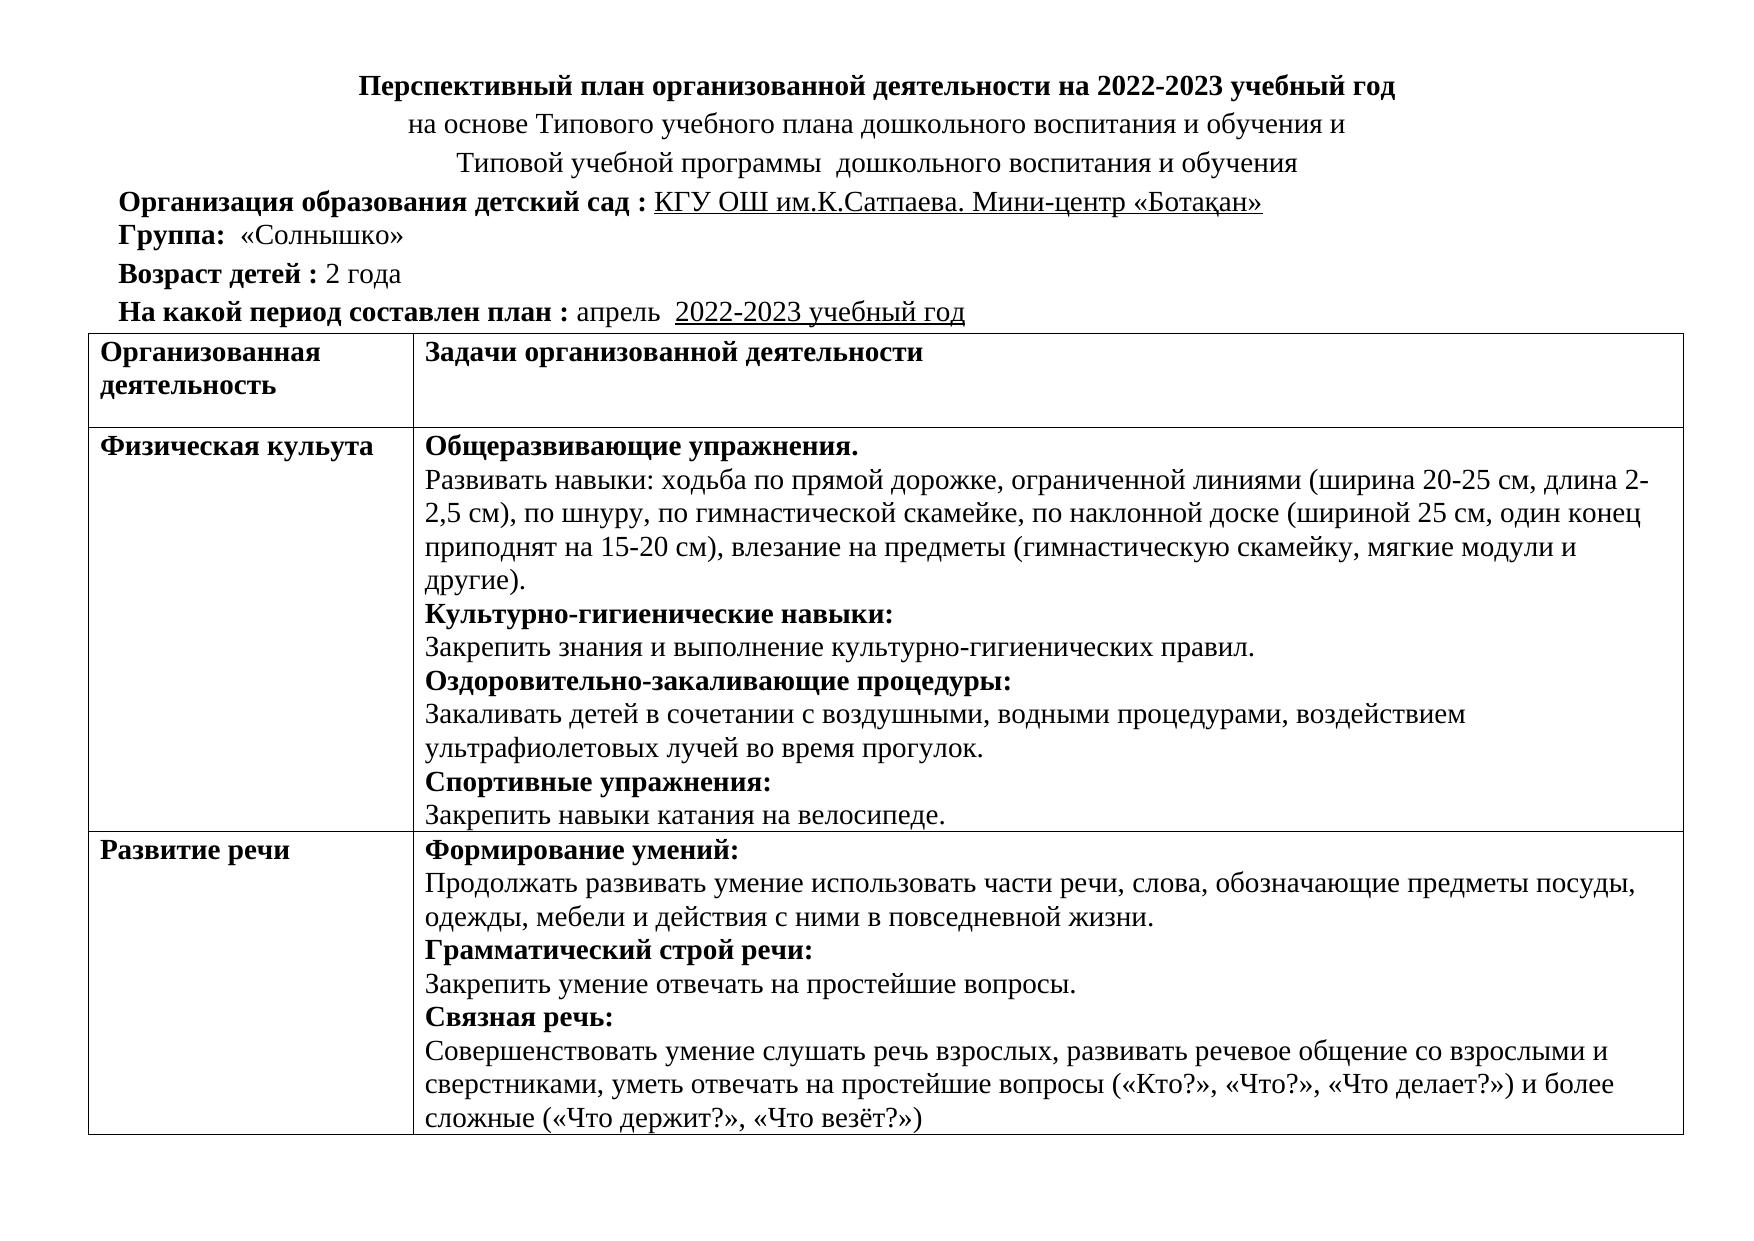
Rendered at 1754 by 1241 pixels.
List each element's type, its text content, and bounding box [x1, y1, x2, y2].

text на основе Типового учебного плана дошкольного воспитания и обучения и [118, 107, 1636, 140]
table_header Задачи организованной деятельности [414, 334, 1683, 427]
text Организация образования детский сад : КГУ ОШ им.К.Сатпаева. Мини-центр «Ботақан» [118, 184, 1636, 217]
text Типовой учебной программы дошкольного воспитания и обучения [118, 145, 1636, 179]
text На какой период составлен план : апрель 2022-2023 учебный год [118, 294, 1636, 328]
table_cell Развитие речи [89, 832, 413, 1134]
text Перспективный план организованной деятельности на 2022-2023 учебный год [118, 68, 1636, 102]
table_cell Формирование умений: Продолжать развивать умение использовать части речи, слова, обозначающие предметы посуды, одежды, мебели и действия с ними в повседневной жизни. Грамматический строй речи: Закрепить умение отвечать на простейшие вопросы. Связная речь: Совершенствовать умение слушать речь взрослых, развивать речевое общение со взрослыми и сверстниками, уметь отвечать на простейшие вопросы («Кто?», «Что?», «Что делает?») и более сложные («Что держит?», «Что везёт?») [414, 832, 1683, 1134]
table_header Организованная деятельность [89, 334, 413, 427]
text Возраст детей : 2 года [118, 256, 1636, 289]
table_cell Физическая кульута [89, 428, 413, 831]
text Группа: «Солнышко» [118, 217, 1636, 251]
table_cell Общеразвивающие упражнения. Развивать навыки: ходьба по прямой дорожке, ограниченной линиями (ширина 20-25 см, длина 2-2,5 см), по шнуру, по гимнастической скамейке, по наклонной доске (шириной 25 см, один конец приподнят на 15-20 см), влезание на предметы (гимнастическую скамейку, мягкие модули и другие). Культурно-гигиенические навыки: Закрепить знания и выполнение культурно-гигиенических правил. Оздоровительно-закаливающие процедуры: Закаливать детей в сочетании с воздушными, водными процедурами, воздействием ультрафиолетовых лучей во время прогулок. Спортивные упражнения: Закрепить навыки катания на велосипеде. [414, 428, 1683, 831]
